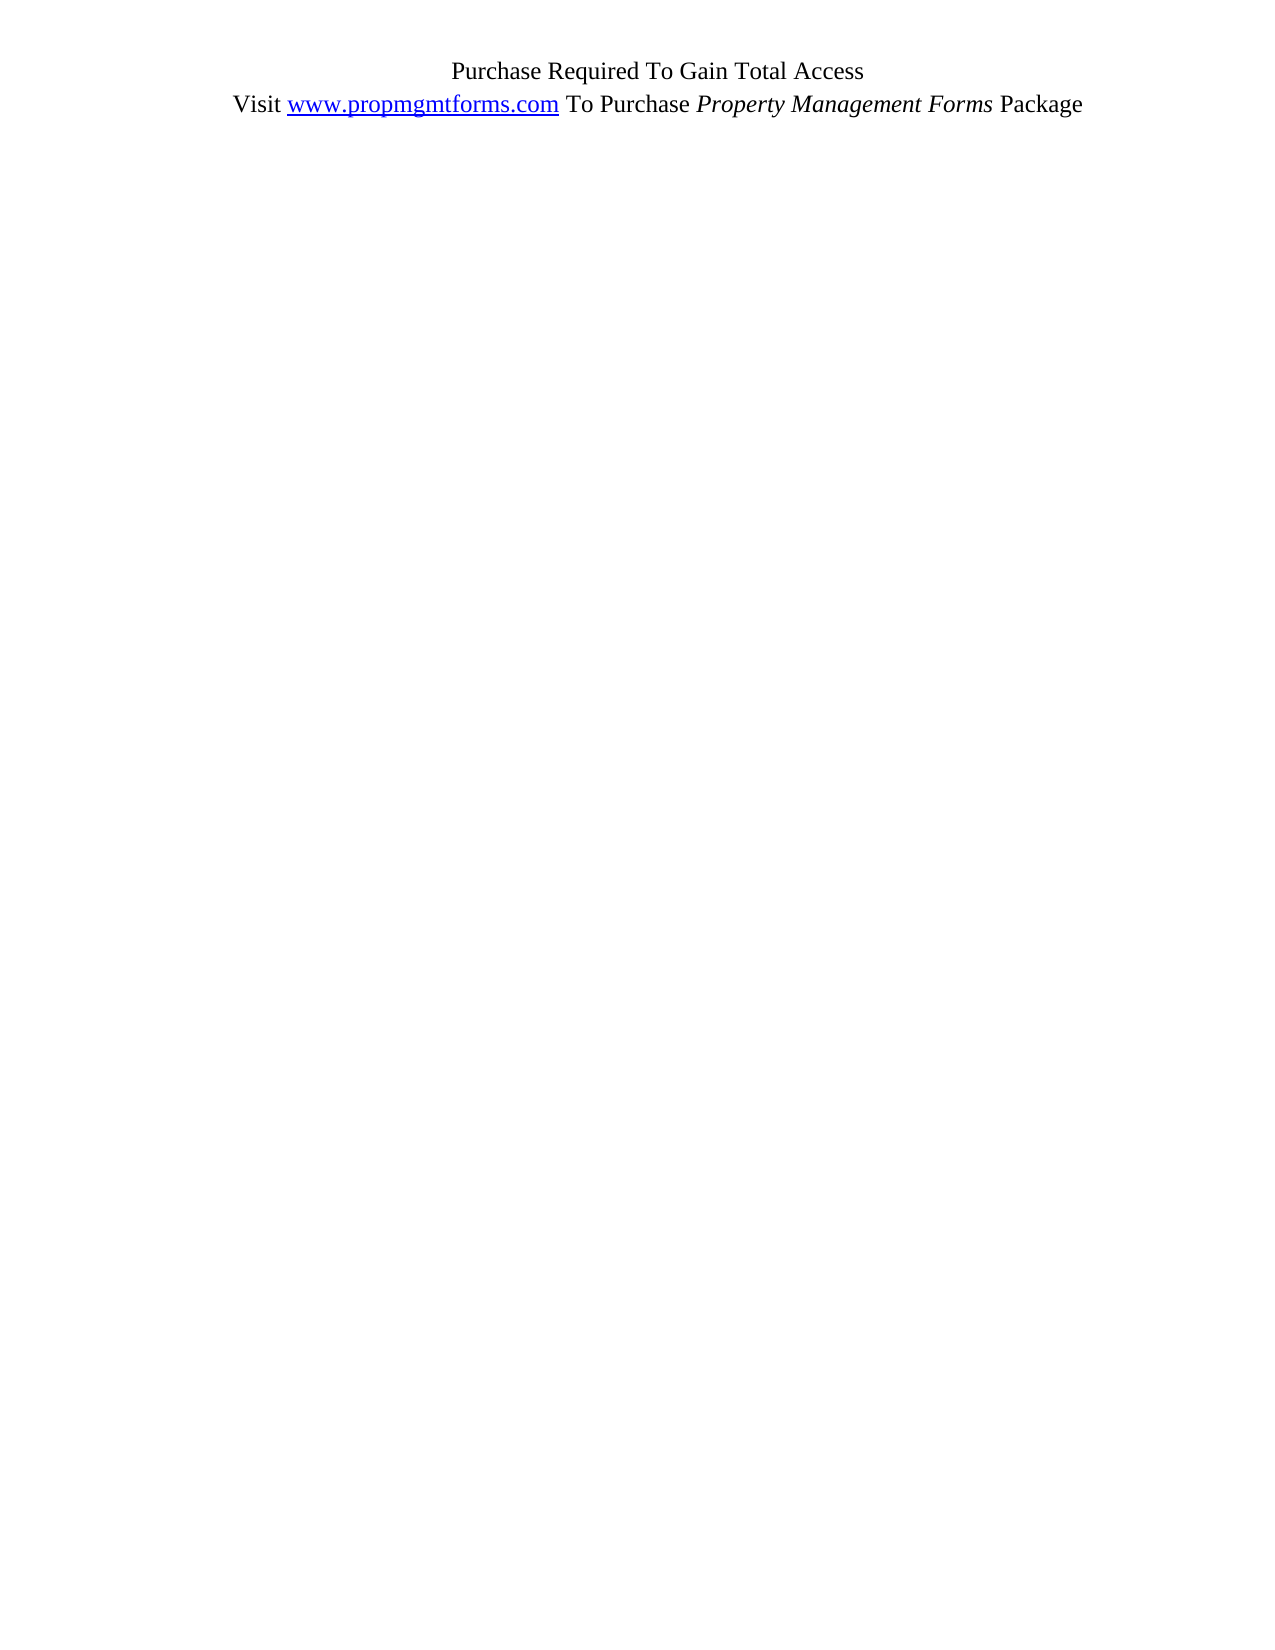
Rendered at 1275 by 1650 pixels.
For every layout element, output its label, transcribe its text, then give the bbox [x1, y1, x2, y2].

text Visit www.propmgmtforms.com To Purchase Property Management Forms Package [90, 89, 1225, 118]
list Purchase Required To Gain Total Access [90, 56, 1225, 85]
